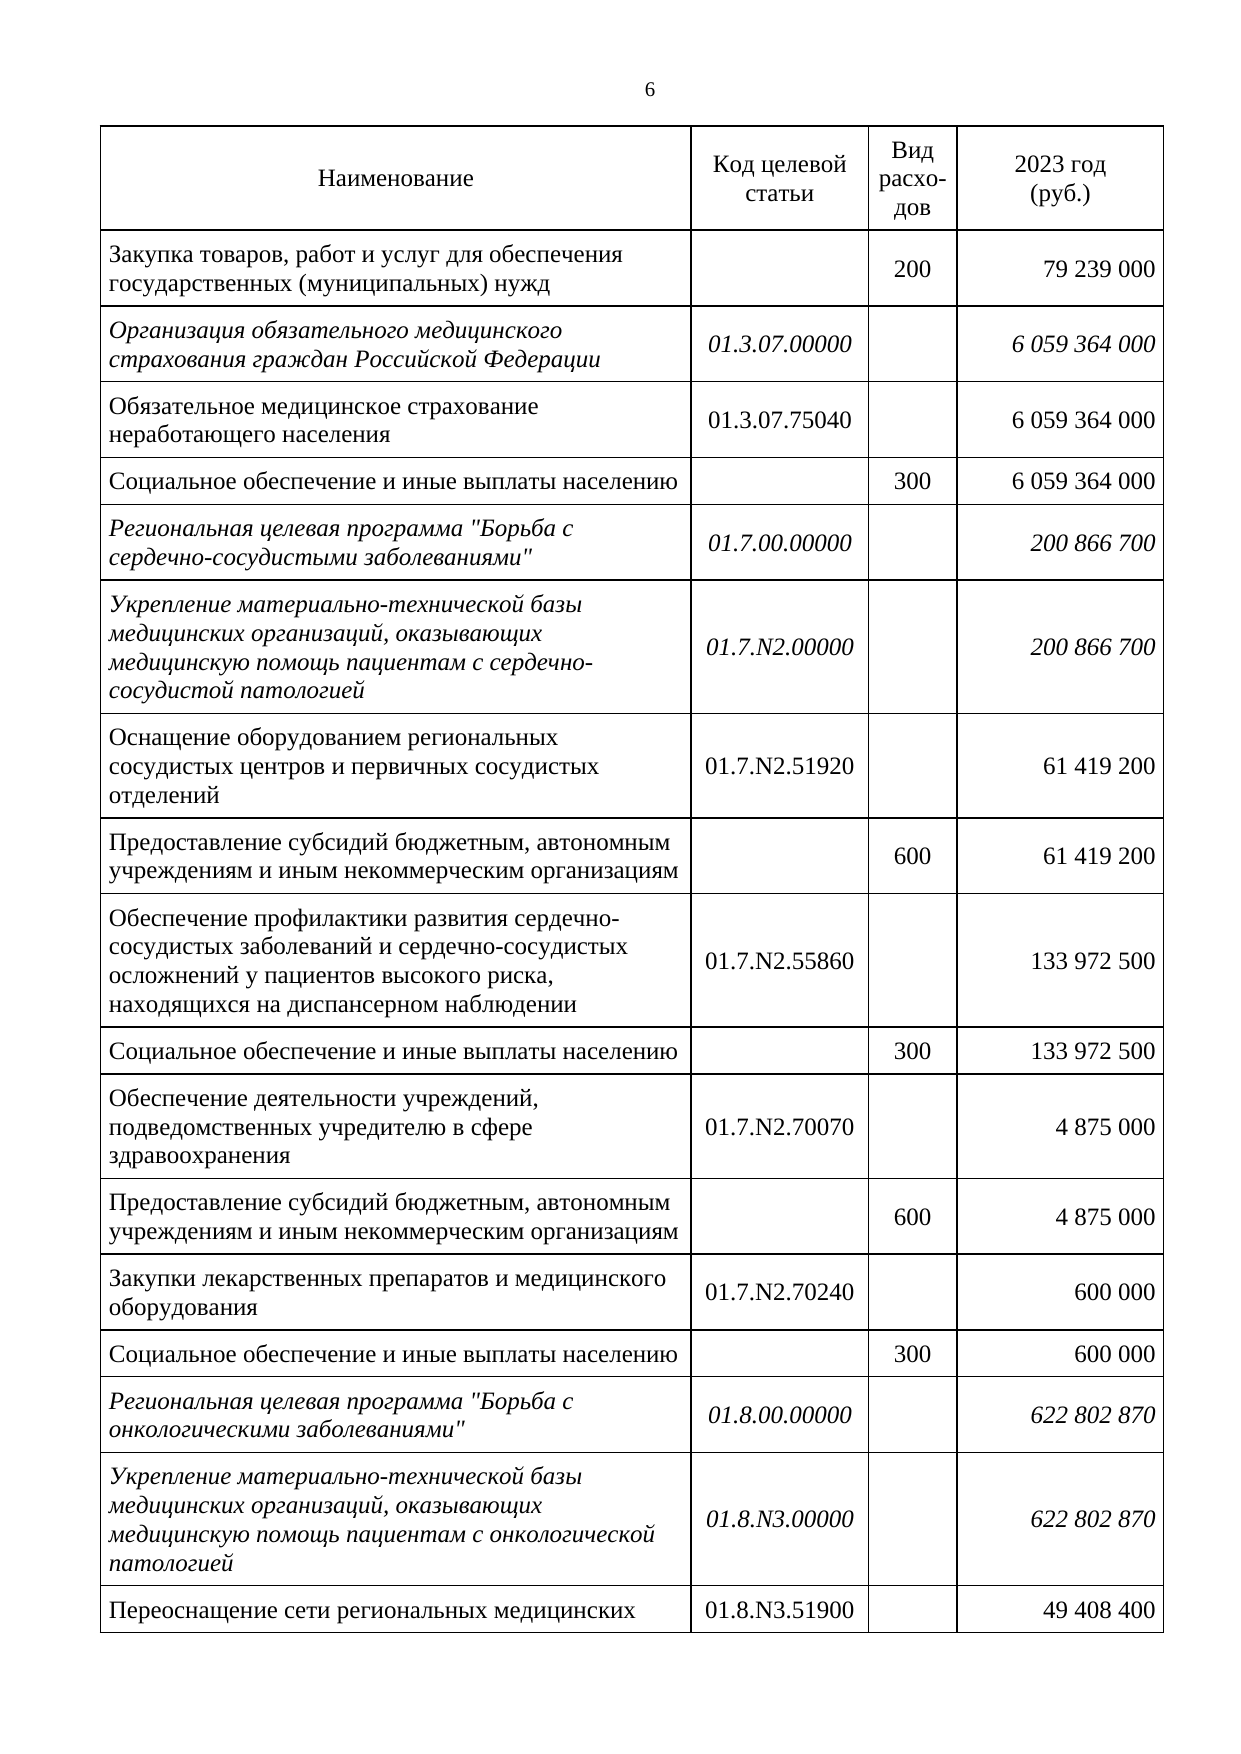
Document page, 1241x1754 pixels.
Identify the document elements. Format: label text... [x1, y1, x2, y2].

table_cell [869, 1255, 956, 1329]
table_cell Оснащение оборудованием региональных сосудистых центров и первичных сосудистых отделений [101, 714, 690, 817]
table_cell Закупки лекарственных препаратов и медицинского оборудования [101, 1255, 690, 1329]
table_cell 01.7.00.00000 [692, 505, 868, 579]
table_cell 4 875 000 [958, 1075, 1163, 1177]
table_cell 61 419 200 [958, 714, 1163, 817]
table_header Наименование [101, 127, 690, 229]
table_cell 01.7.N2.00000 [692, 581, 868, 712]
table_cell 01.7.N2.70240 [692, 1255, 868, 1329]
table_cell 79 239 000 [958, 231, 1163, 305]
table_cell 4 875 000 [958, 1179, 1163, 1253]
table_cell 01.3.07.00000 [692, 307, 868, 381]
table_cell [869, 894, 956, 1026]
table_cell 61 419 200 [958, 819, 1163, 893]
table_cell 200 866 700 [958, 505, 1163, 579]
table_cell 300 [869, 1028, 956, 1073]
table_cell 300 [869, 1331, 956, 1376]
table_cell [692, 1331, 868, 1376]
table_cell 133 972 500 [958, 1028, 1163, 1073]
table_header 2023 год (руб.) [958, 127, 1163, 229]
table_cell 01.7.N2.51920 [692, 714, 868, 817]
table_cell 600 [869, 1179, 956, 1253]
table_cell 01.8.N3.51900 [692, 1586, 868, 1632]
table_cell 133 972 500 [958, 894, 1163, 1026]
table_cell Социальное обеспечение и иные выплаты населению [101, 1028, 690, 1073]
table_cell Укрепление материально-технической базы медицинских организаций, оказывающих медицинскую помощь пациентам с онкологической патологией [101, 1453, 690, 1585]
table_cell 01.7.N2.70070 [692, 1075, 868, 1177]
table_cell 6 059 364 000 [958, 458, 1163, 503]
table_cell [869, 1377, 956, 1452]
table_header Вид расхо-дов [869, 127, 956, 229]
table_header Код целевой статьи [692, 127, 868, 229]
table_cell 622 802 870 [958, 1377, 1163, 1452]
table_cell Предоставление субсидий бюджетным, автономным учреждениям и иным некоммерческим организациям [101, 819, 690, 893]
table_cell Социальное обеспечение и иные выплаты населению [101, 458, 690, 503]
table_cell [692, 231, 868, 305]
table_cell 622 802 870 [958, 1453, 1163, 1585]
table_cell 01.7.N2.55860 [692, 894, 868, 1026]
table_cell [869, 1586, 956, 1632]
table_cell [869, 505, 956, 579]
table_cell Укрепление материально-технической базы медицинских организаций, оказывающих медицинскую помощь пациентам с сердечно-сосудистой патологией [101, 581, 690, 712]
table_cell [869, 714, 956, 817]
table_cell Региональная целевая программа "Борьба с сердечно-сосудистыми заболеваниями" [101, 505, 690, 579]
table_cell 01.8.00.00000 [692, 1377, 868, 1452]
table_cell Закупка товаров, работ и услуг для обеспечения государственных (муниципальных) нужд [101, 231, 690, 305]
table_cell Обеспечение профилактики развития сердечно-сосудистых заболеваний и сердечно-сосудистых осложнений у пациентов высокого риска, находящихся на диспансерном наблюдении [101, 894, 690, 1026]
table_cell 600 000 [958, 1331, 1163, 1376]
table_cell Социальное обеспечение и иные выплаты населению [101, 1331, 690, 1376]
table_cell Обязательное медицинское страхование неработающего населения [101, 382, 690, 457]
table_cell [869, 307, 956, 381]
table_cell Обеспечение деятельности учреждений, подведомственных учредителю в сфере здравоохранения [101, 1075, 690, 1177]
table_cell 200 [869, 231, 956, 305]
table_cell 6 059 364 000 [958, 382, 1163, 457]
table_cell 300 [869, 458, 956, 503]
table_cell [101, 1586, 690, 1632]
table_cell 01.3.07.75040 [692, 382, 868, 457]
table_cell 600 000 [958, 1255, 1163, 1329]
table_cell [869, 382, 956, 457]
table_cell 200 866 700 [958, 581, 1163, 712]
table_cell 6 059 364 000 [958, 307, 1163, 381]
table_cell [692, 819, 868, 893]
table_cell Организация обязательного медицинского страхования граждан Российской Федерации [101, 307, 690, 381]
table_cell [692, 458, 868, 503]
table_cell 600 [869, 819, 956, 893]
table_cell [692, 1028, 868, 1073]
table_cell [692, 1179, 868, 1253]
table_cell 01.8.N3.00000 [692, 1453, 868, 1585]
table_cell Региональная целевая программа "Борьба с онкологическими заболеваниями" [101, 1377, 690, 1452]
table_cell Предоставление субсидий бюджетным, автономным учреждениям и иным некоммерческим организациям [101, 1179, 690, 1253]
table_cell [869, 1075, 956, 1177]
table_cell [869, 1453, 956, 1585]
table_cell [869, 581, 956, 712]
table_cell 49 408 400 [958, 1586, 1163, 1632]
